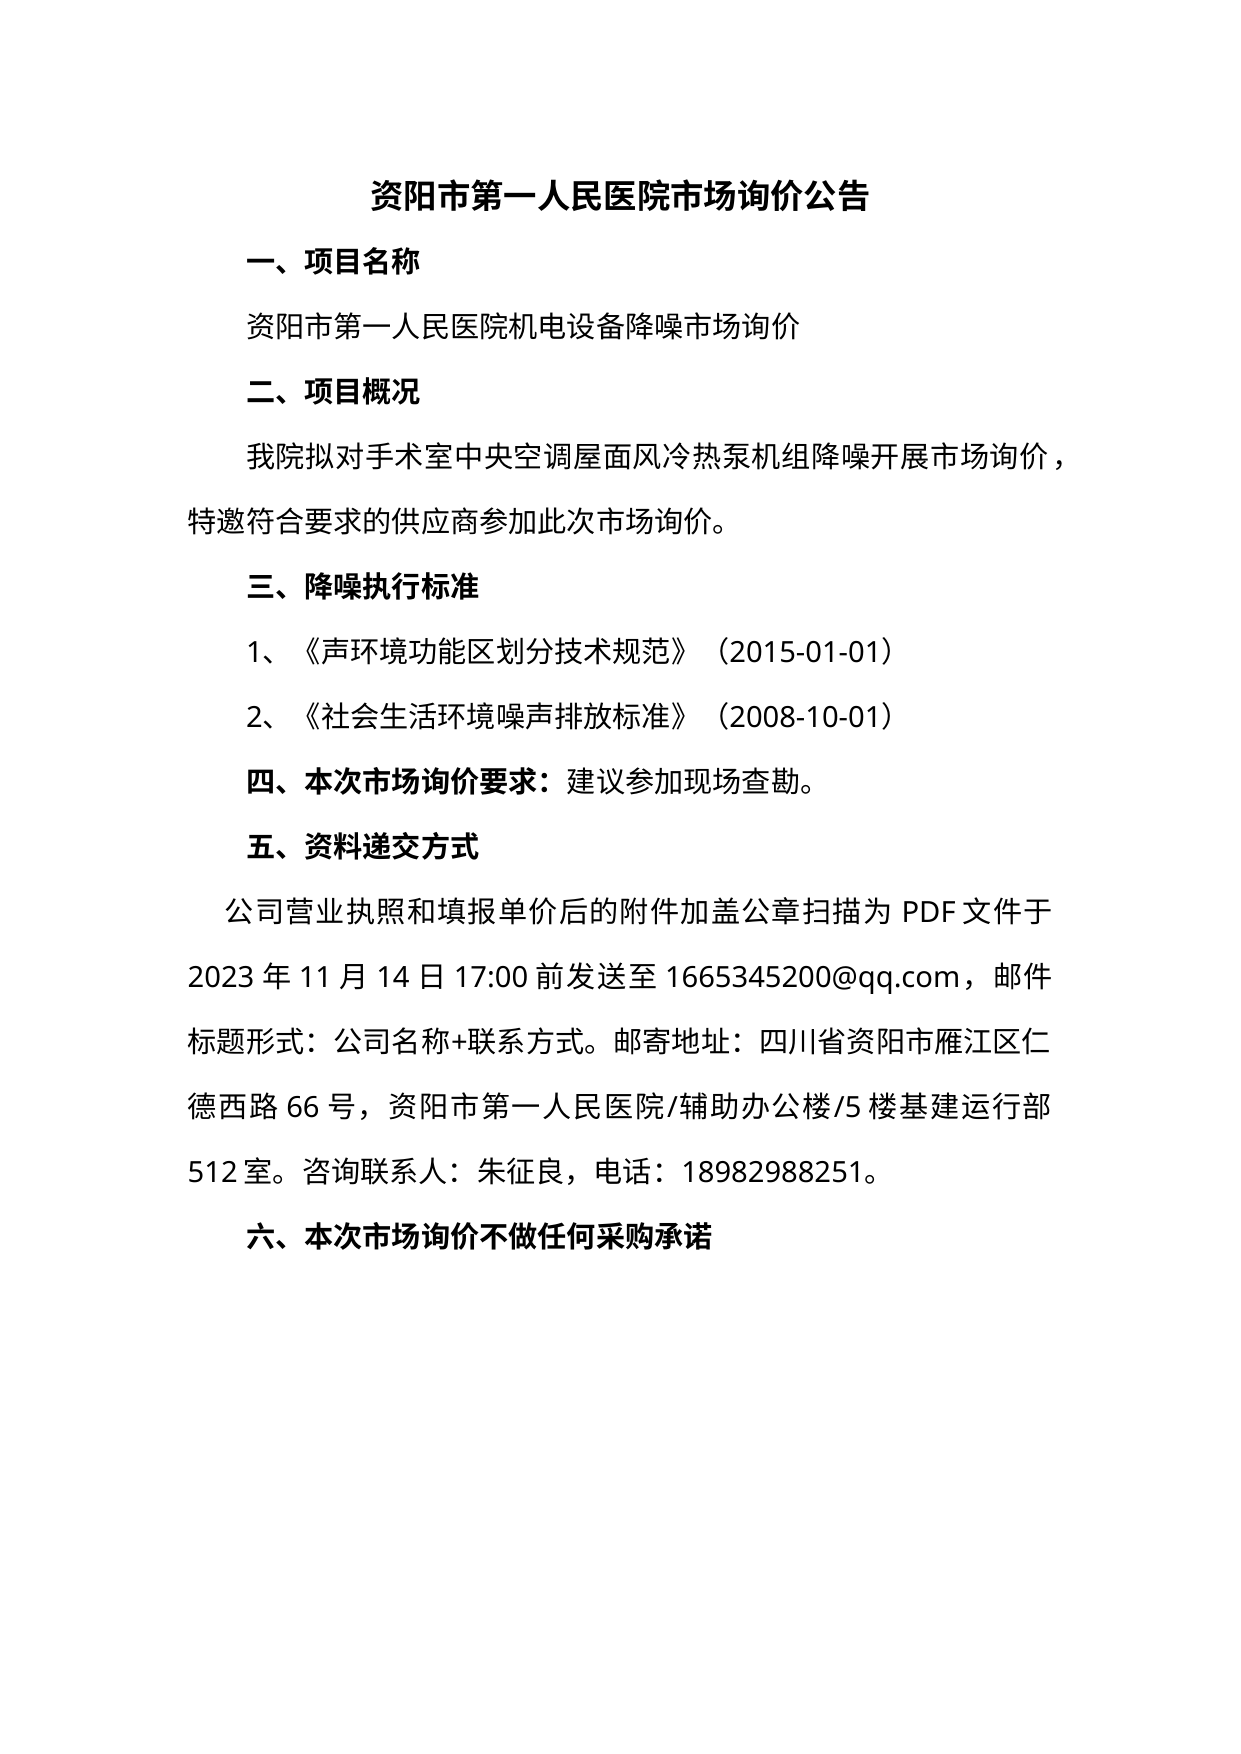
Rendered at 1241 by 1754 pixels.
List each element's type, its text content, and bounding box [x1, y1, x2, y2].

text 我院拟对手术室中央空调屋面风冷热泵机组降噪开展市场询价，特邀符合要求的供应商参加此次市场询价。 [187, 422, 1053, 552]
text 公司营业执照和填报单价后的附件加盖公章扫描为PDF文件于2023年11月14日17:00前发送至1665345200@qq.com，邮件标题形式：公司名称+联系方式。邮寄地址：四川省资阳市雁江区仁德西路66号，资阳市第一人民医院/辅助办公楼/5楼基建运行部512室。咨询联系人：朱征良，电话：18982988251。 [187, 877, 1053, 1202]
text 资阳市第一人民医院市场询价公告 [187, 162, 1053, 227]
text 四、本次市场询价要求：建议参加现场查勘。 [187, 747, 1053, 812]
text 六、本次市场询价不做任何采购承诺 [187, 1202, 1053, 1267]
text 三、降噪执行标准 [187, 552, 1053, 617]
text 资阳市第一人民医院机电设备降噪市场询价 [187, 292, 1053, 357]
text 五、资料递交方式 [187, 812, 1053, 877]
text 二、项目概况 [187, 357, 1053, 422]
text 2、《社会生活环境噪声排放标准》（2008-10-01） [187, 682, 1053, 747]
text 1、《声环境功能区划分技术规范》（2015-01-01） [187, 617, 1053, 682]
text 一、项目名称 [187, 227, 1053, 292]
